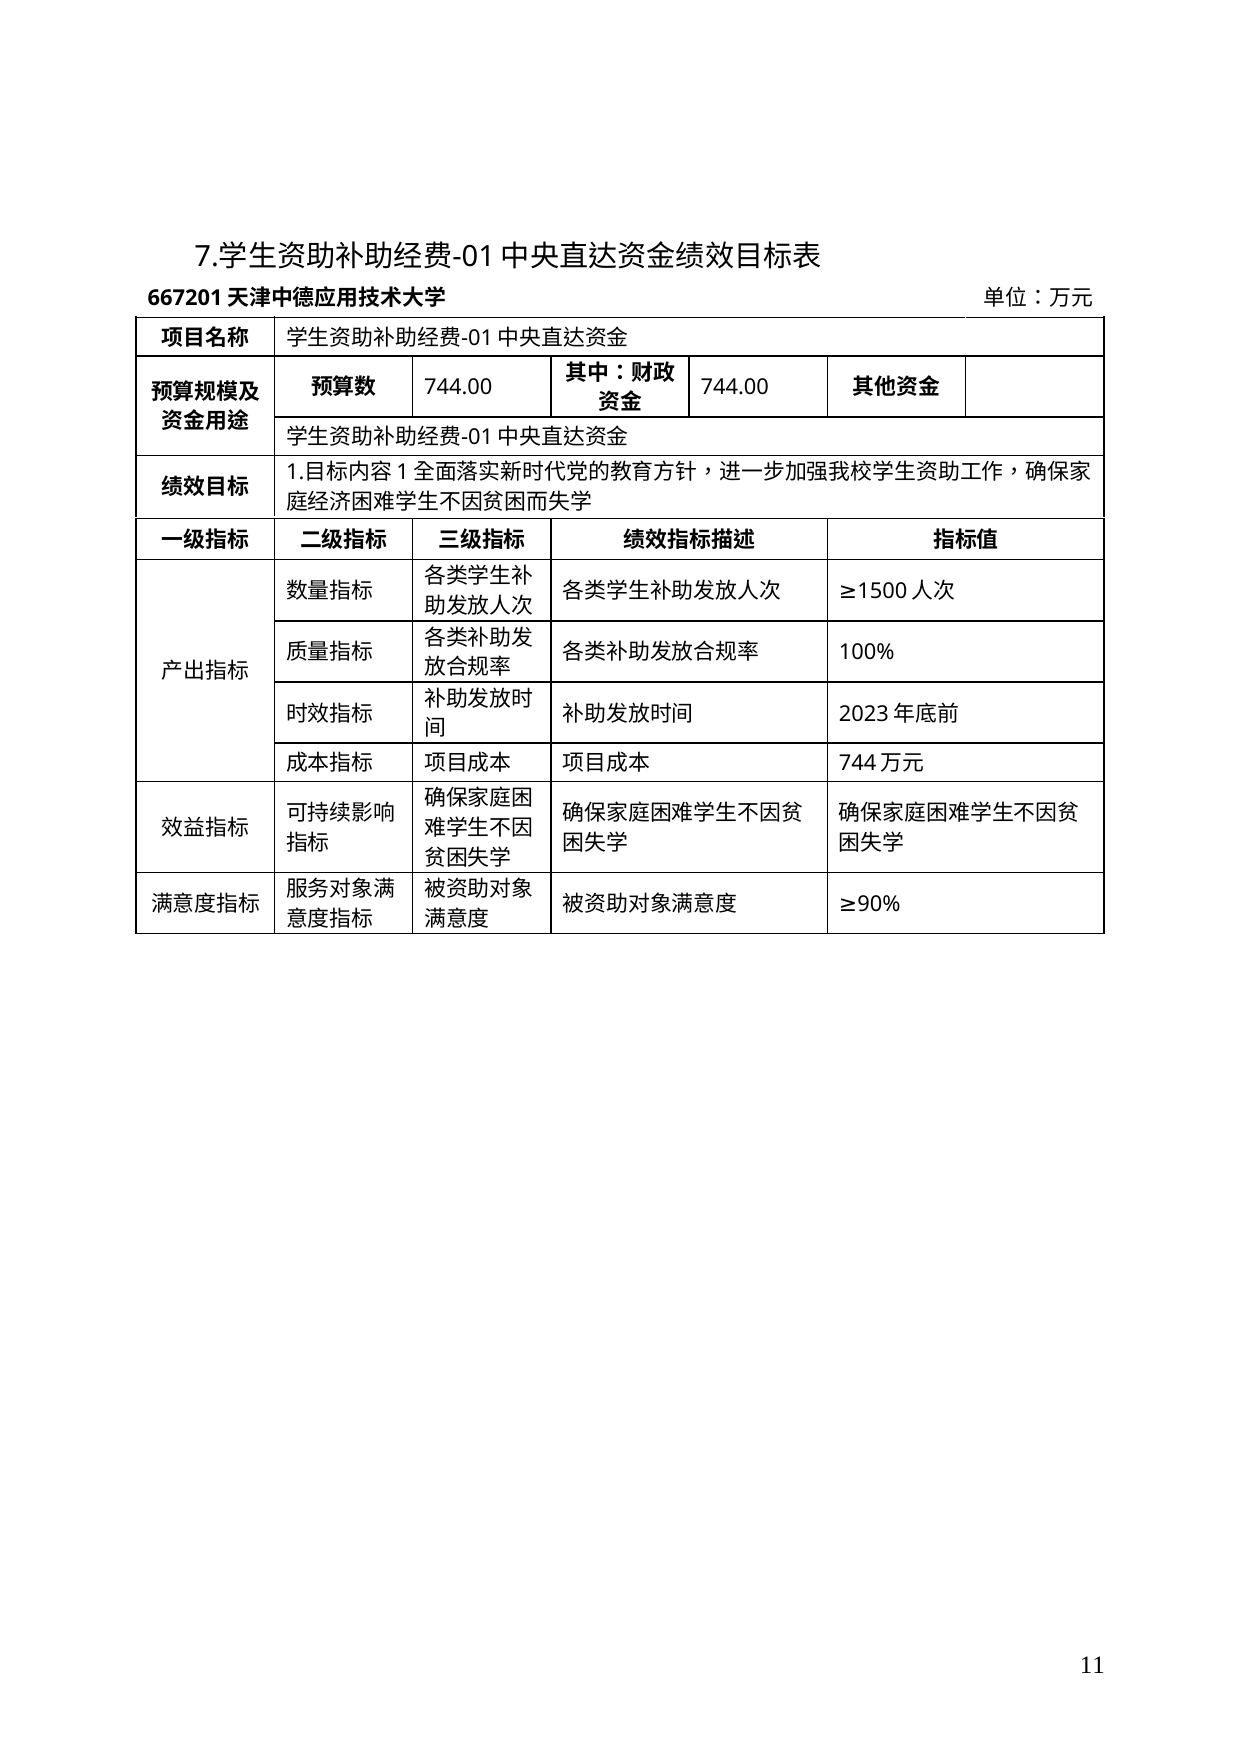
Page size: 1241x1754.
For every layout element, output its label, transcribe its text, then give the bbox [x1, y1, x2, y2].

table_cell 其中：财政 资金 [552, 357, 688, 416]
table_cell 项目成本 [413, 744, 550, 781]
table_cell 满意度指标 [137, 873, 274, 933]
table_cell ≥90% [828, 873, 1103, 933]
table_cell 可持续影响指标 [275, 782, 412, 872]
table_header 一级指标 [137, 519, 274, 559]
table_cell 1.目标内容1全面落实新时代党的教育方针，进一步加强我校学生资助工作，确保家庭经济困难学生不因贫困而失学 [275, 456, 1103, 516]
table_cell 744.00 [690, 357, 827, 416]
table_cell 预算规模及资金用途 [137, 357, 274, 454]
table_cell 其他资金 [828, 357, 965, 416]
table_cell 绩效目标 [137, 456, 274, 516]
table_cell 学生资助补助经费-01中央直达资金 [275, 318, 1103, 355]
table_cell 成本指标 [275, 744, 412, 781]
table_header 指标值 [828, 519, 1103, 559]
table_cell 各类补助发放合规率 [413, 622, 550, 681]
table_cell 744.00 [413, 357, 550, 416]
table_cell 确保家庭困难学生不因贫困失学 [552, 782, 827, 872]
table_cell 预算数 [275, 357, 412, 416]
table_cell 质量指标 [275, 622, 412, 681]
table_cell 项目名称 [137, 318, 274, 355]
table_cell 被资助对象满意度 [552, 873, 827, 933]
table_cell ≥1500人次 [828, 560, 1103, 620]
table_header 二级指标 [275, 519, 412, 559]
table_cell 确保家庭困难学生不因贫困失学 [413, 782, 550, 872]
table_cell 744万元 [828, 744, 1103, 781]
table_cell 效益指标 [137, 782, 274, 872]
table_header 667201天津中德应用技术大学 [137, 277, 965, 316]
table_header 绩效指标描述 [552, 519, 827, 559]
table_cell [966, 357, 1103, 416]
table_cell 产出指标 [137, 560, 274, 781]
table_cell 2023年底前 [828, 683, 1103, 742]
table_cell 100% [828, 622, 1103, 681]
table_cell 补助发放时间 [552, 683, 827, 742]
table_cell 服务对象满意度指标 [275, 873, 412, 933]
table_header 单位：万元 [966, 277, 1103, 316]
table_cell 补助发放时间 [413, 683, 550, 742]
table_cell 确保家庭困难学生不因贫困失学 [828, 782, 1103, 872]
table_cell 数量指标 [275, 560, 412, 620]
table_cell 各类学生补助发放人次 [413, 560, 550, 620]
table_cell 学生资助补助经费-01中央直达资金 [275, 418, 1103, 454]
table_cell 各类学生补助发放人次 [552, 560, 827, 620]
text 7.学生资助补助经费-01中央直达资金绩效目标表 [136, 235, 1104, 275]
table_header 三级指标 [413, 519, 550, 559]
table_cell 被资助对象满意度 [413, 873, 550, 933]
table_cell 时效指标 [275, 683, 412, 742]
table_cell 项目成本 [552, 744, 827, 781]
table_cell 各类补助发放合规率 [552, 622, 827, 681]
